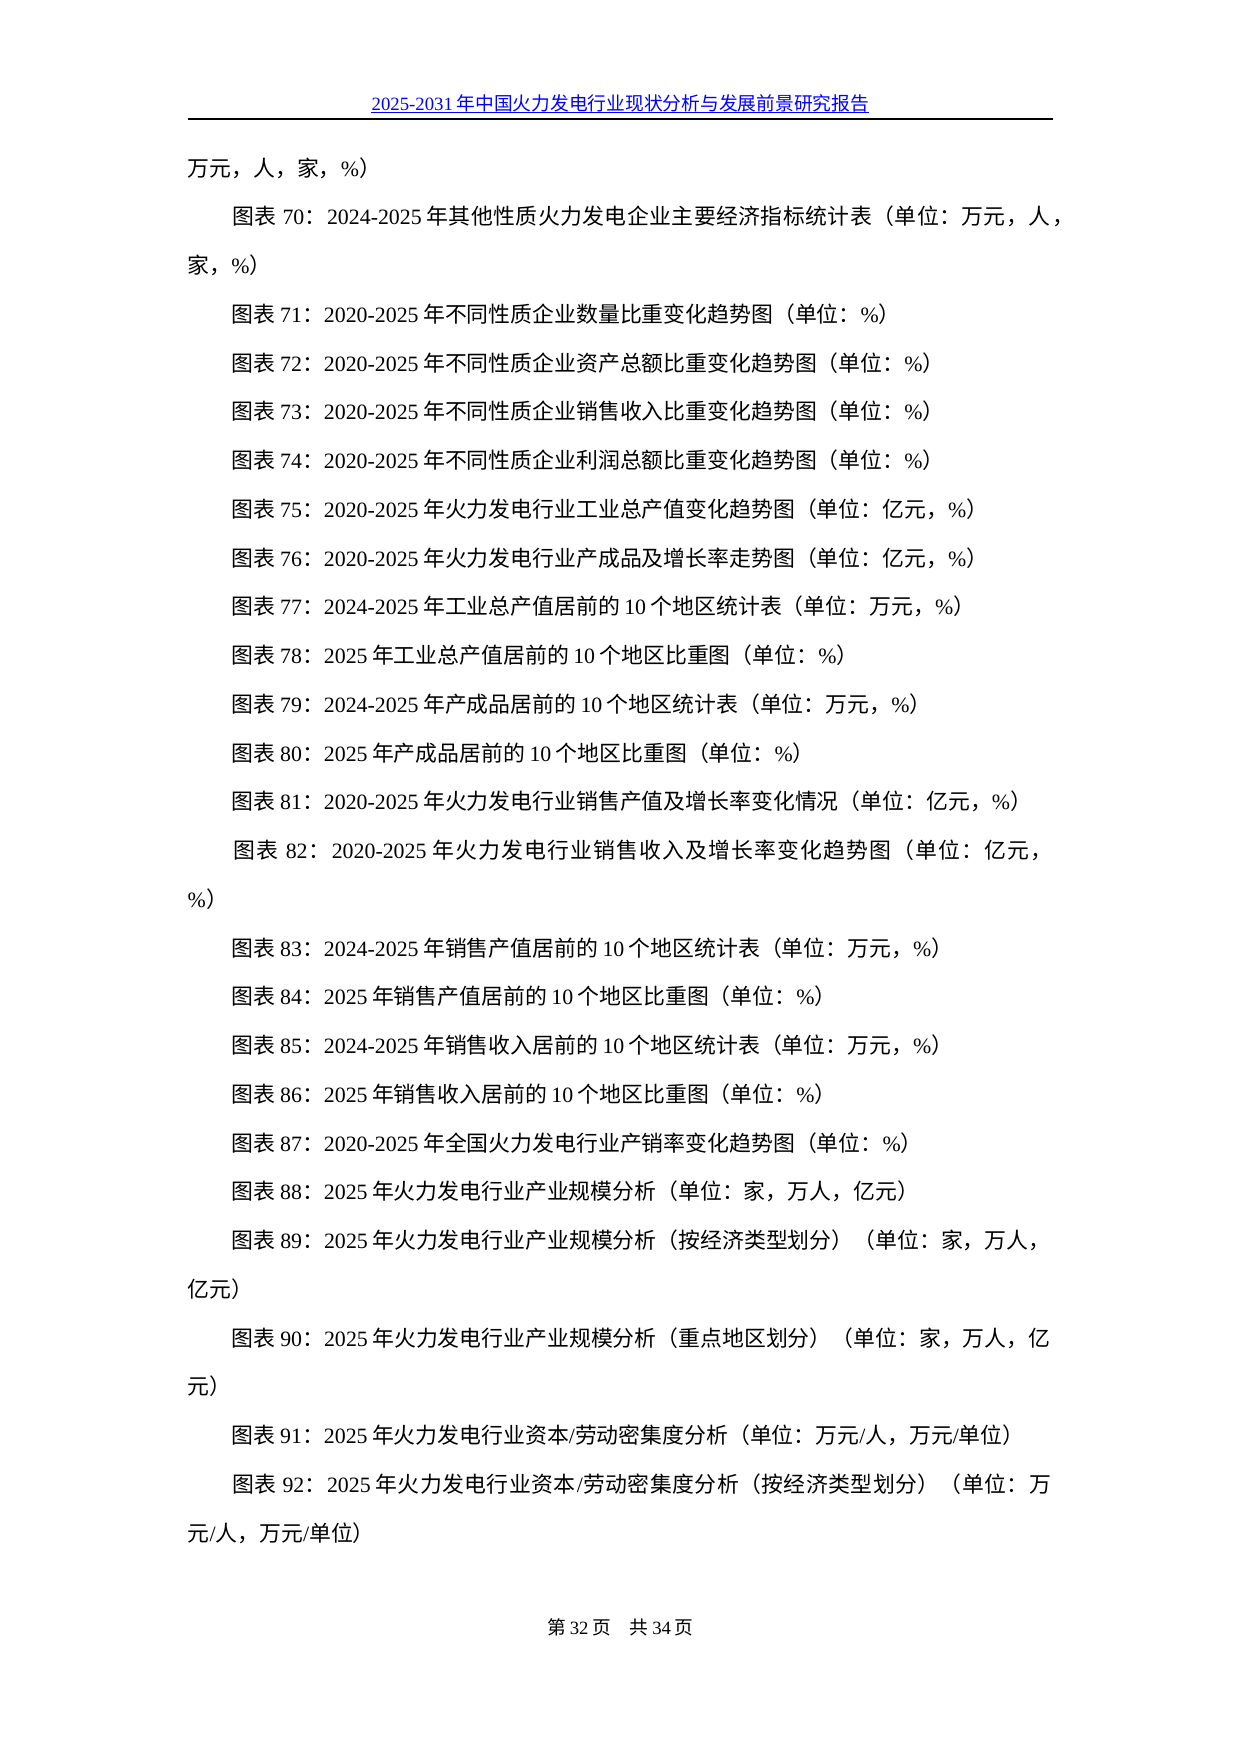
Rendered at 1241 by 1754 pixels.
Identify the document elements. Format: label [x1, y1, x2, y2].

text [187, 150, 1053, 1548]
